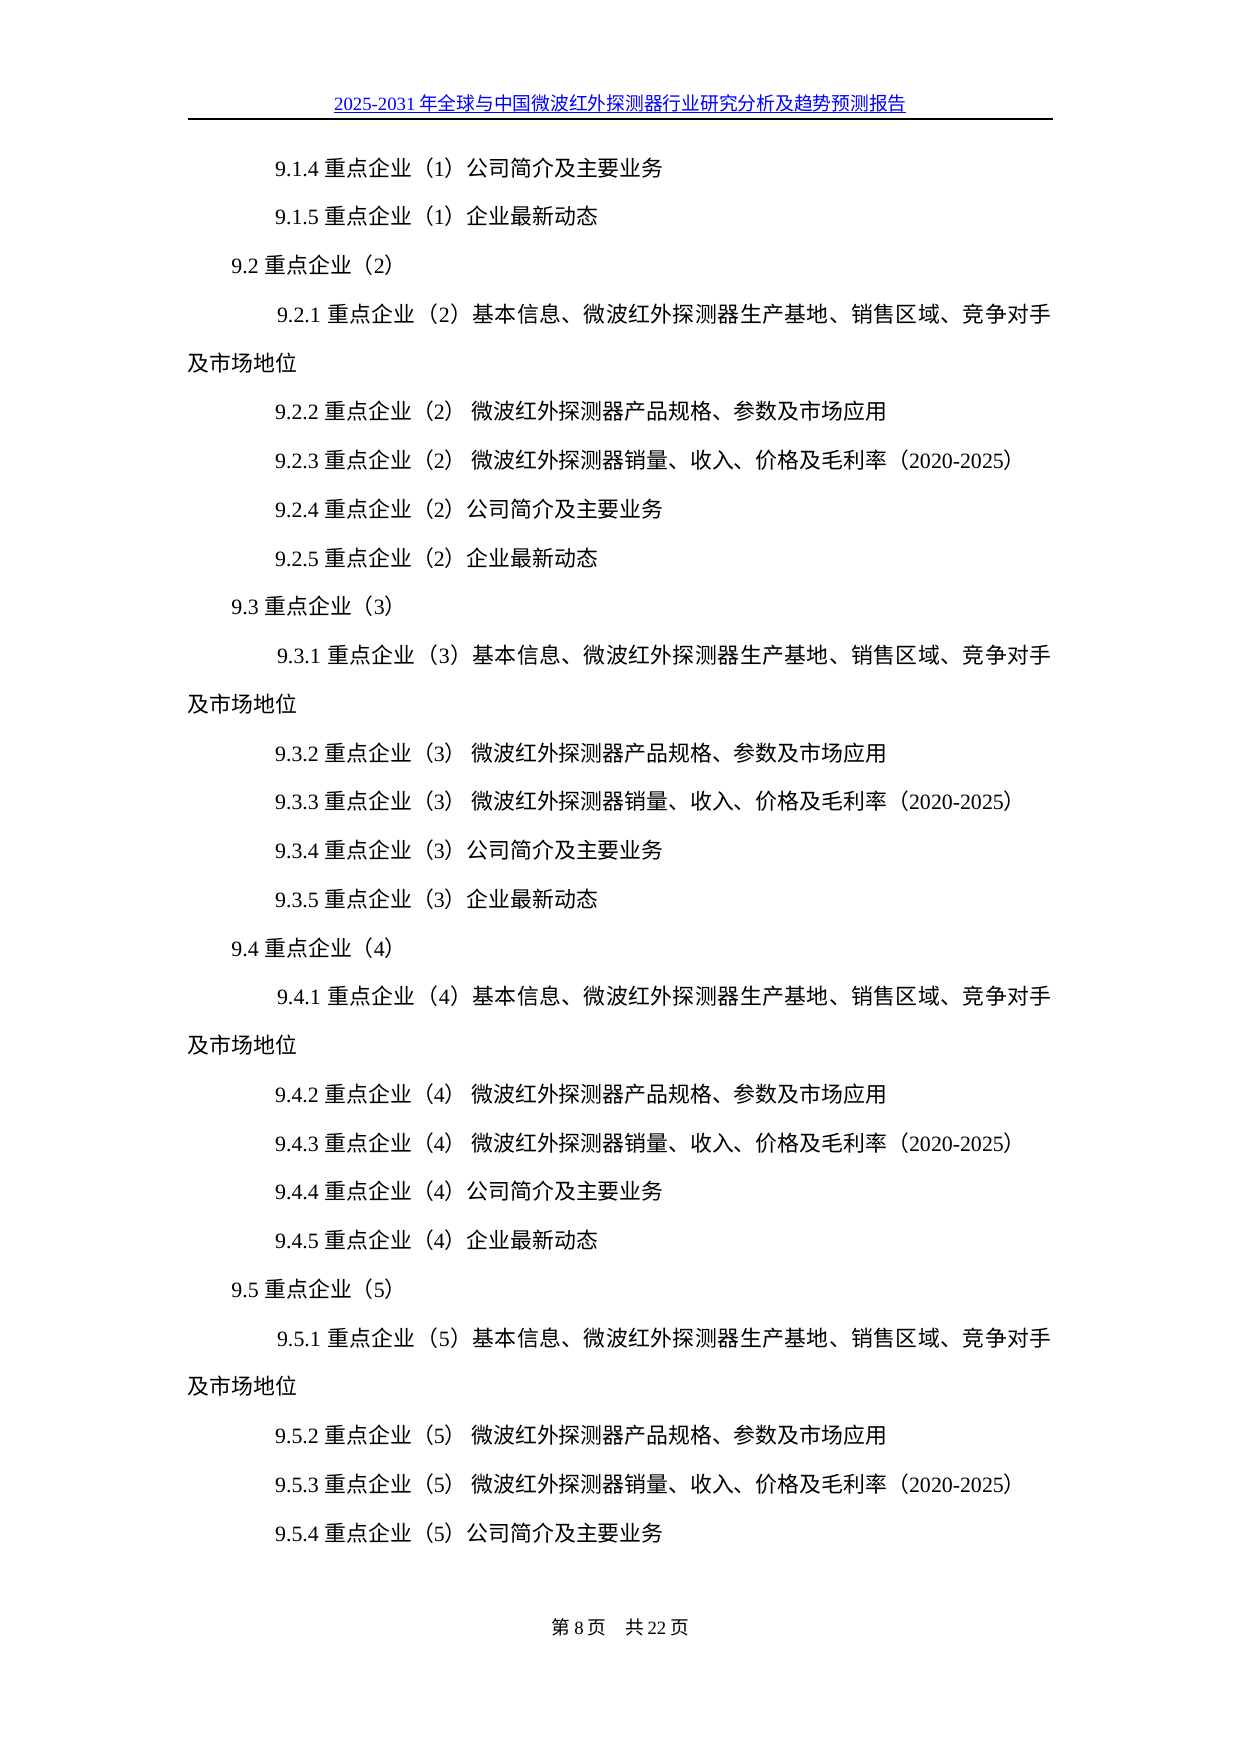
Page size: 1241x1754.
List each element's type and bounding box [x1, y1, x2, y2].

text [187, 150, 1053, 1548]
